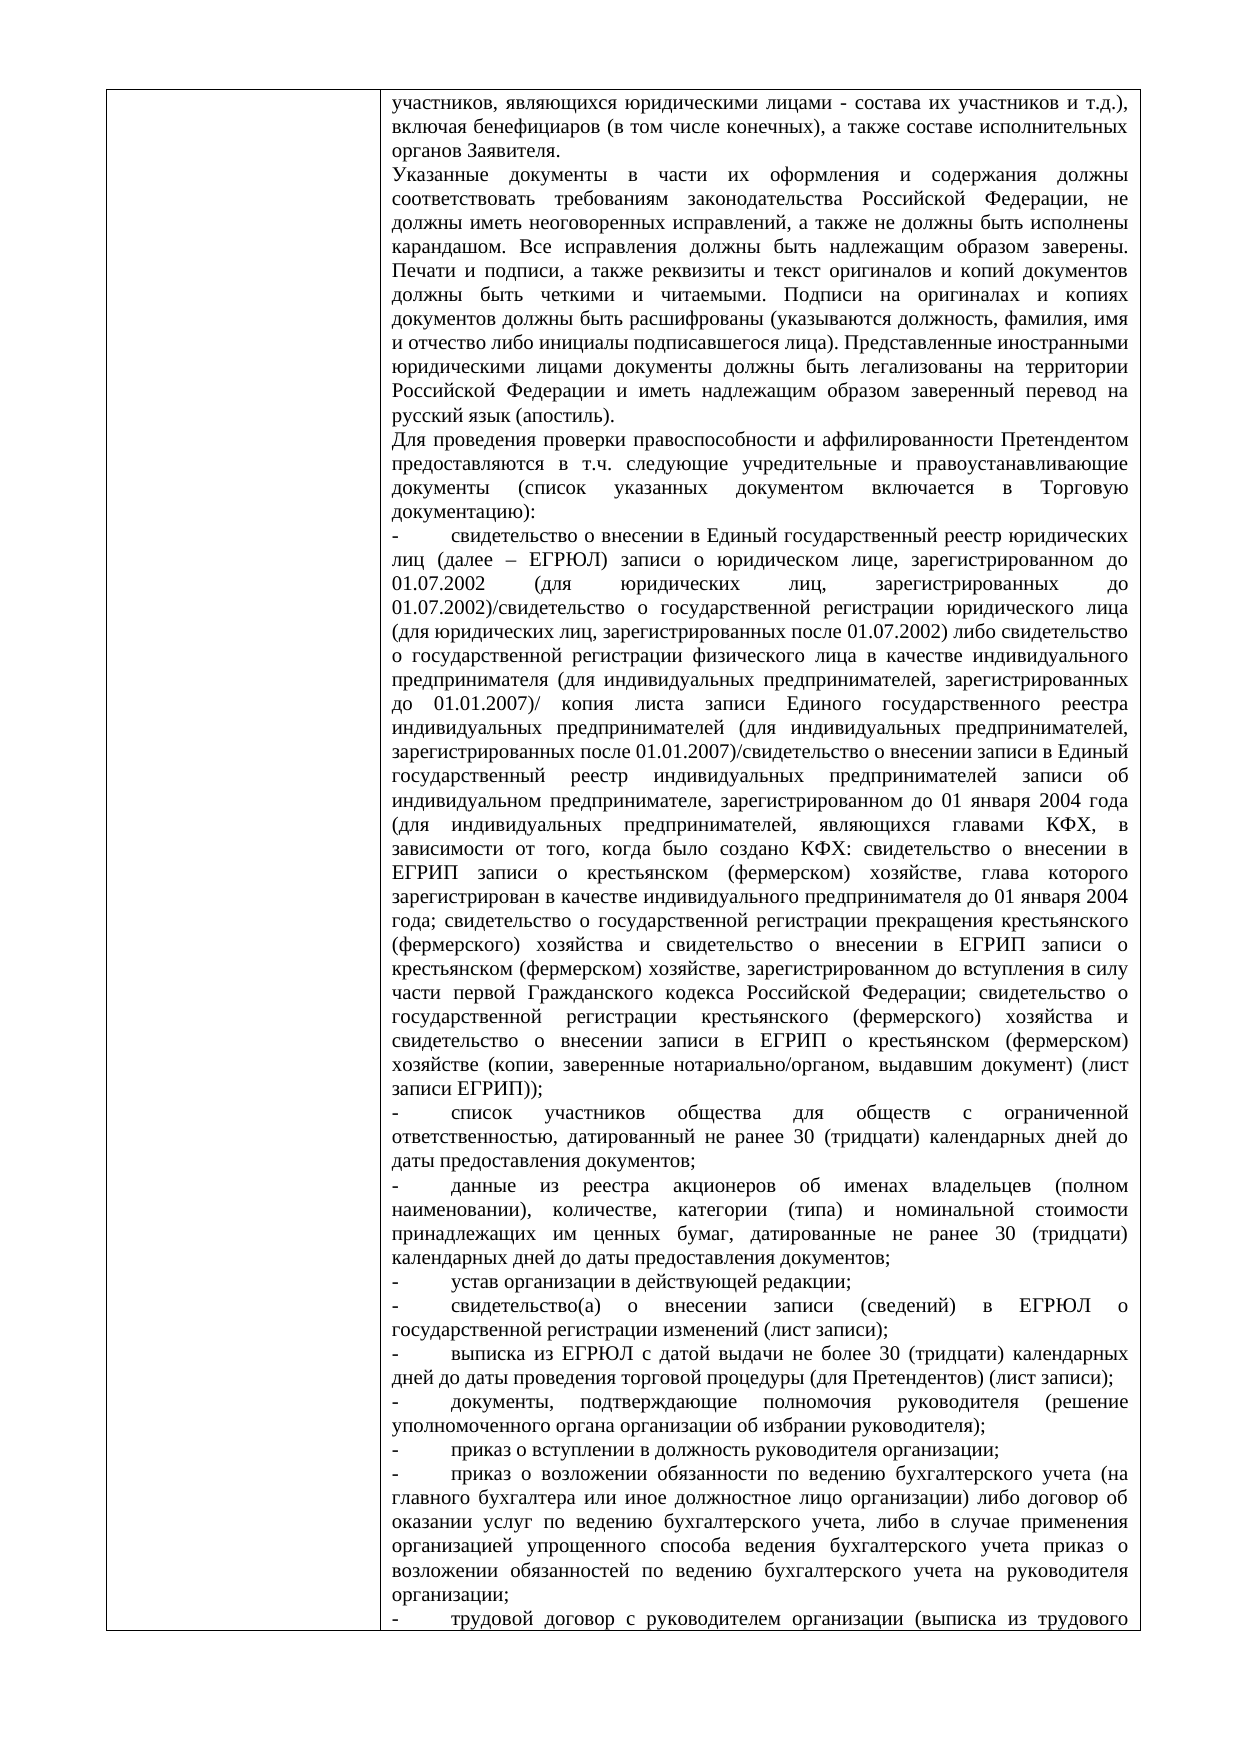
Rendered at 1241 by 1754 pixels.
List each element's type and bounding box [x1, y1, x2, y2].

table_header [107, 90, 380, 1630]
table_header [381, 90, 1140, 1630]
